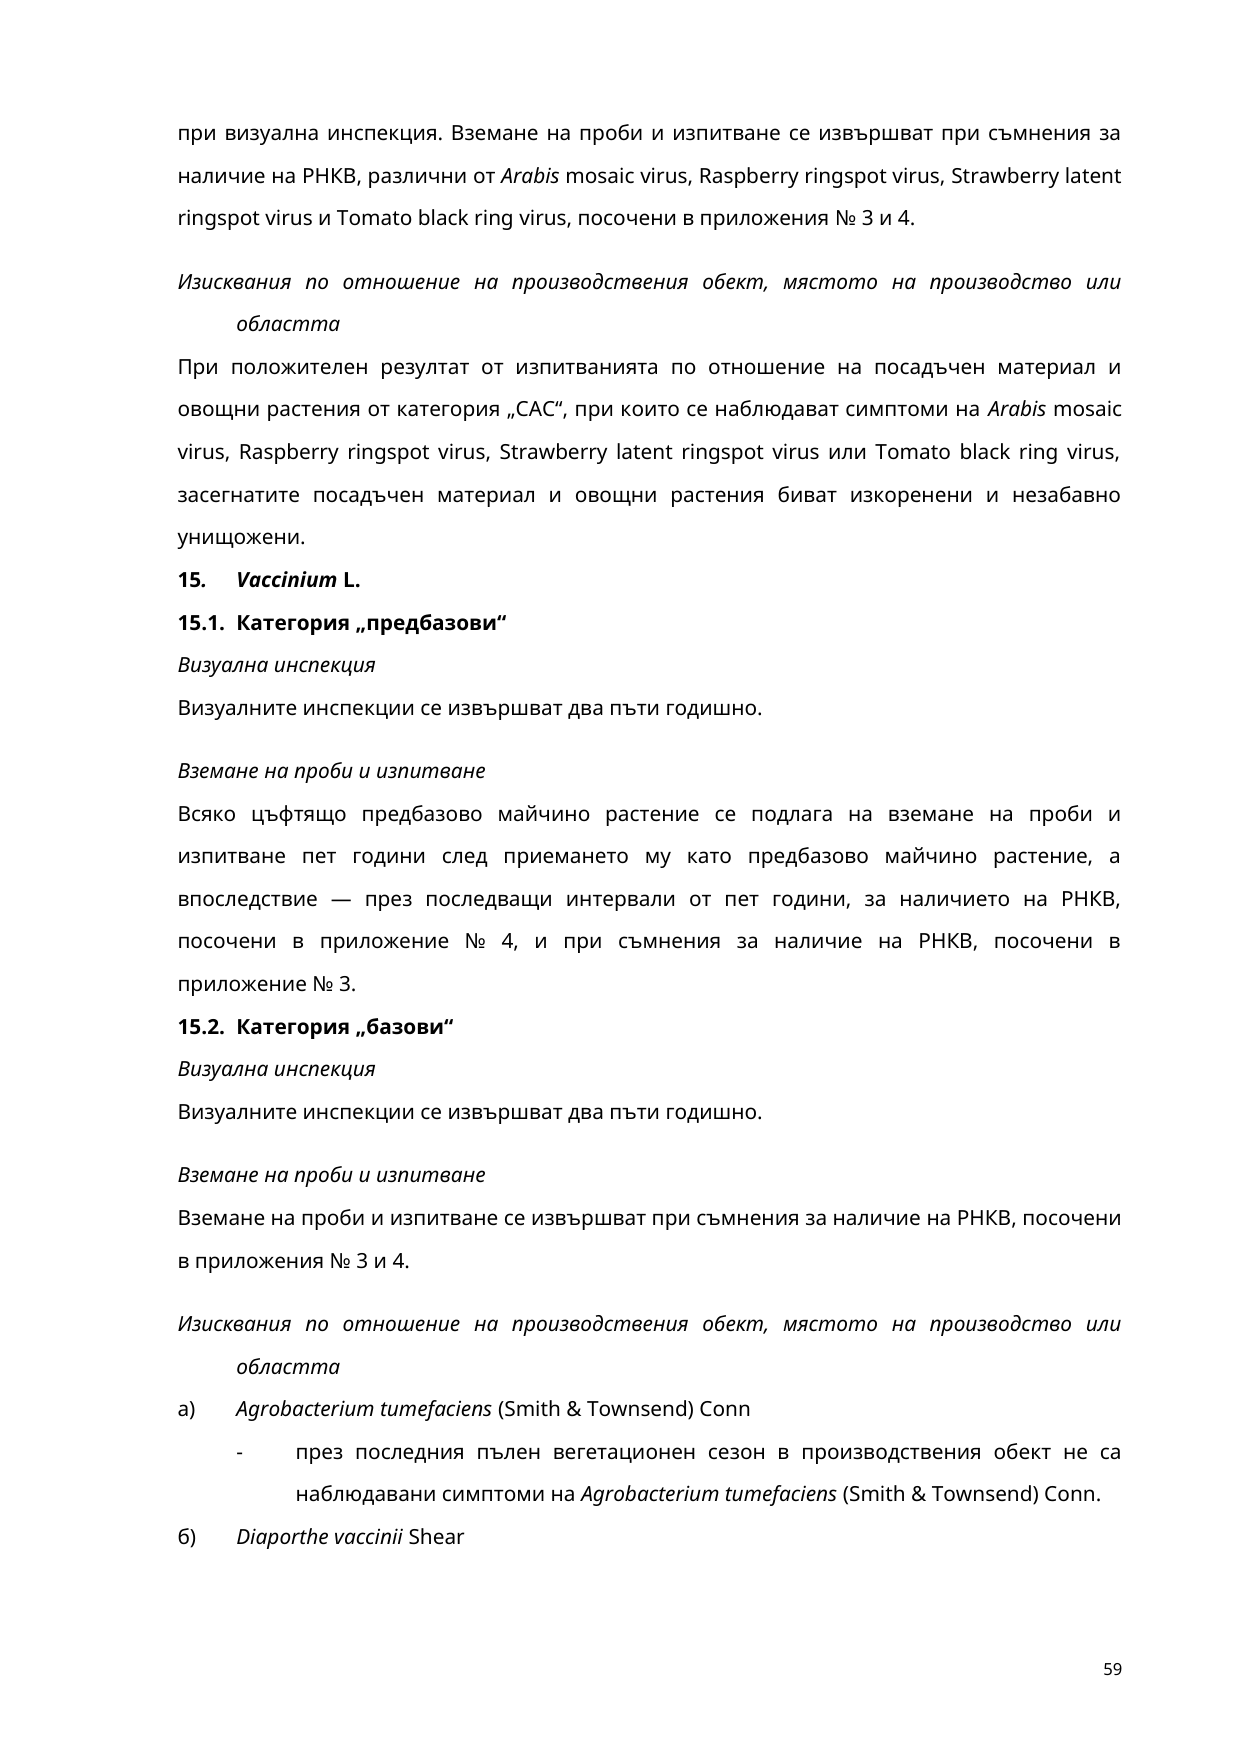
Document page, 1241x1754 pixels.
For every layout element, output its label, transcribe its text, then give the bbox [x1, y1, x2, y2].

text Вземане на проби и изпитване [177, 756, 1122, 785]
text - през последния пълен вегетационен сезон в производствения обект не са наблюдавани симптоми на Agrobacterium tumefaciens (Smith & Townsend) Conn. [236, 1437, 1122, 1508]
text а) Agrobacterium tumefaciens (Smith & Townsend) Conn [177, 1394, 1122, 1423]
text 15.1. Категория „предбазови“ [177, 608, 1122, 636]
text 15.2. Категория „базови“ [177, 1012, 1122, 1040]
text 15. Vaccinium L. [177, 565, 1122, 593]
text б) Diaporthe vaccinii Shear [177, 1522, 1122, 1551]
text Визуалните инспекции се извършват два пъти годишно. [177, 1097, 1122, 1126]
text Визуална инспекция [177, 1054, 1122, 1083]
text Вземане на проби и изпитване [177, 1161, 1122, 1189]
text Визуалните инспекции се извършват два пъти годишно. [177, 693, 1122, 721]
text Вземане на проби и изпитване се извършват при съмнения за наличие на РНКВ, посочени в приложения № 3 и 4. [177, 1203, 1122, 1274]
text Всяко цъфтящо предбазово майчино растение се подлага на вземане на проби и изпитване пет години след приемането му като предбазово майчино растение, а впоследствие — през последващи интервали от пет години, за наличието на РНКВ, посочени в приложение № 4, и при съмнения за наличие на РНКВ, посочени в приложение № 3. [177, 799, 1122, 998]
text Визуална инспекция [177, 650, 1122, 679]
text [177, 118, 1122, 232]
text При положителен резултат от изпитванията по отношение на посадъчен материал и овощни растения от категория „CAC“, при които се наблюдават симптоми на Arabis mosaic virus, Raspberry ringspot virus, Strawberry latent ringspot virus или Tomato black ring virus, засегнатите посадъчен материал и овощни растения биват изкоренени и незабавно унищожени. [177, 352, 1122, 551]
text Изисквания по отношение на производствения обект, мястото на производство или областта [177, 267, 1122, 338]
text Изисквания по отношение на производствения обект, мястото на производство или областта [177, 1309, 1122, 1380]
